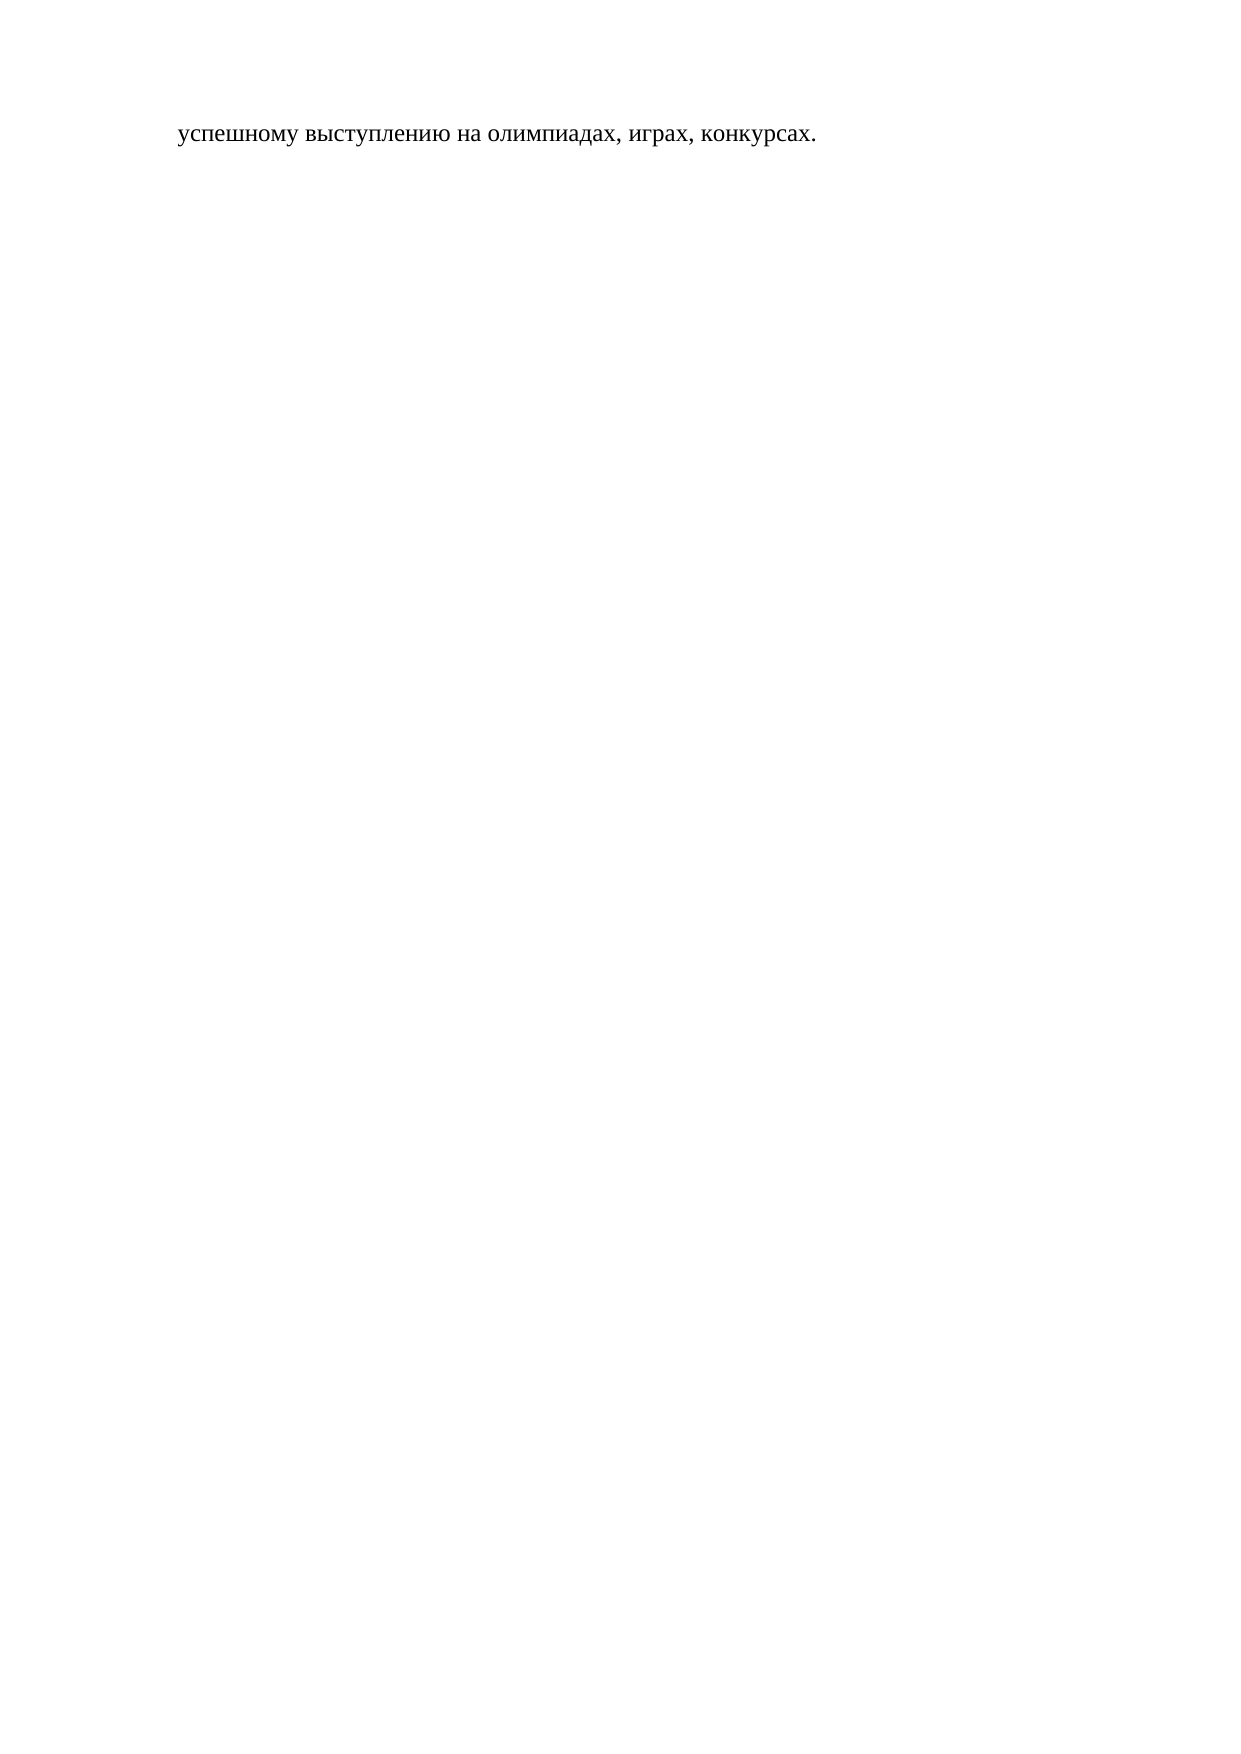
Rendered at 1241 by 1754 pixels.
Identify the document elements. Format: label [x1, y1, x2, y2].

list [140, 118, 1152, 147]
